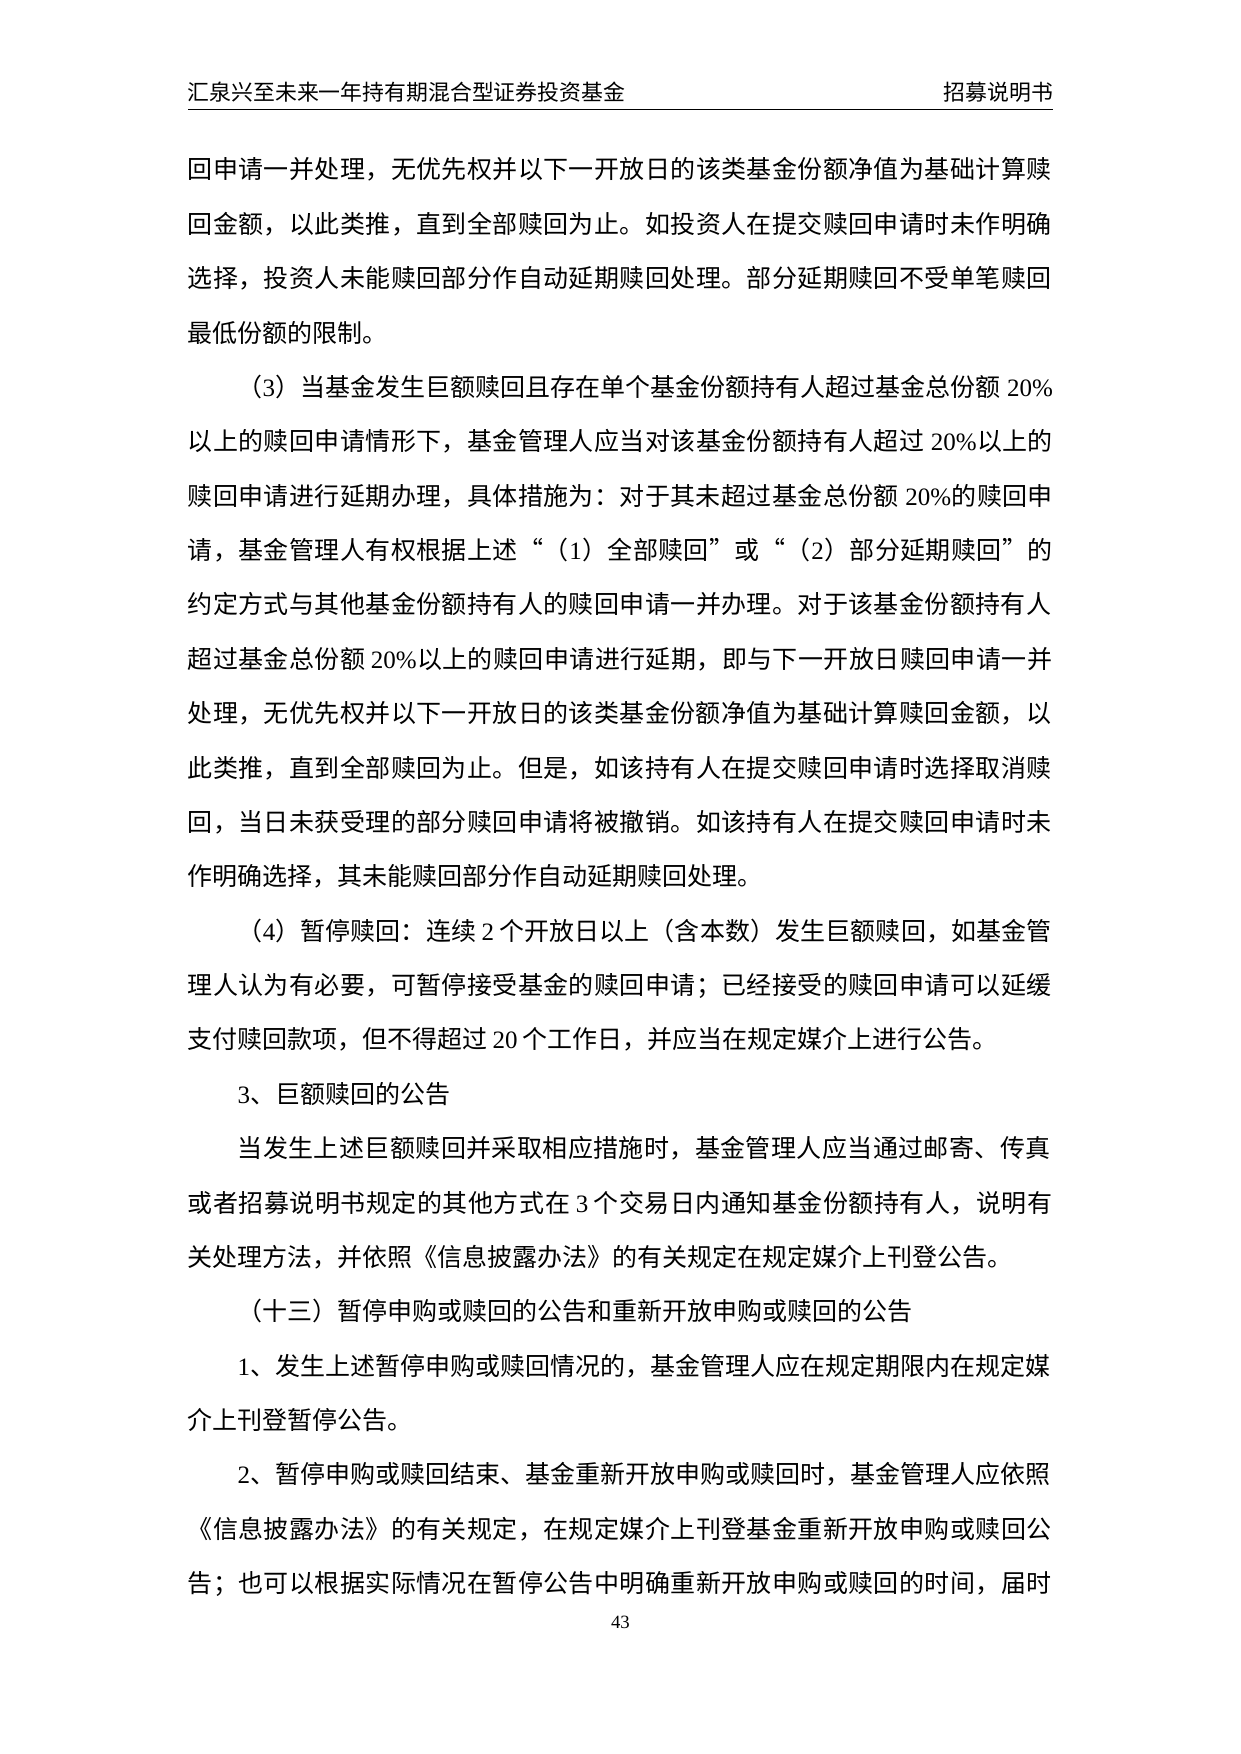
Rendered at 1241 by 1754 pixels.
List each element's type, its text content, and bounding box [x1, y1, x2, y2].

text 当发生上述巨额赎回并采取相应措施时，基金管理人应当通过邮寄、传真或者招募说明书规定的其他方式在3个交易日内通知基金份额持有人，说明有关处理方法，并依照《信息披露办法》的有关规定在规定媒介上刊登公告。 [187, 1129, 1053, 1274]
text （十三）暂停申购或赎回的公告和重新开放申购或赎回的公告 [187, 1292, 1053, 1328]
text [187, 1455, 1053, 1600]
text （4）暂停赎回：连续2个开放日以上（含本数）发生巨额赎回，如基金管理人认为有必要，可暂停接受基金的赎回申请；已经接受的赎回申请可以延缓支付赎回款项，但不得超过20个工作日，并应当在规定媒介上进行公告。 [187, 911, 1053, 1056]
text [187, 150, 1053, 349]
text 3、巨额赎回的公告 [187, 1074, 1053, 1111]
text 1、发生上述暂停申购或赎回情况的，基金管理人应在规定期限内在规定媒介上刊登暂停公告。 [187, 1346, 1053, 1437]
text （3）当基金发生巨额赎回且存在单个基金份额持有人超过基金总份额20%以上的赎回申请情形下，基金管理人应当对该基金份额持有人超过20%以上的赎回申请进行延期办理，具体措施为：对于其未超过基金总份额20%的赎回申请，基金管理人有权根据上述“（1）全部赎回”或“（2）部分延期赎回”的约定方式与其他基金份额持有人的赎回申请一并办理。对于该基金份额持有人超过基金总份额20%以上的赎回申请进行延期，即与下一开放日赎回申请一并处理，无优先权并以下一开放日的该类基金份额净值为基础计算赎回金额，以此类推，直到全部赎回为止。但是，如该持有人在提交赎回申请时选择取消赎回，当日未获受理的部分赎回申请将被撤销。如该持有人在提交赎回申请时未作明确选择，其未能赎回部分作自动延期赎回处理。 [187, 367, 1053, 893]
